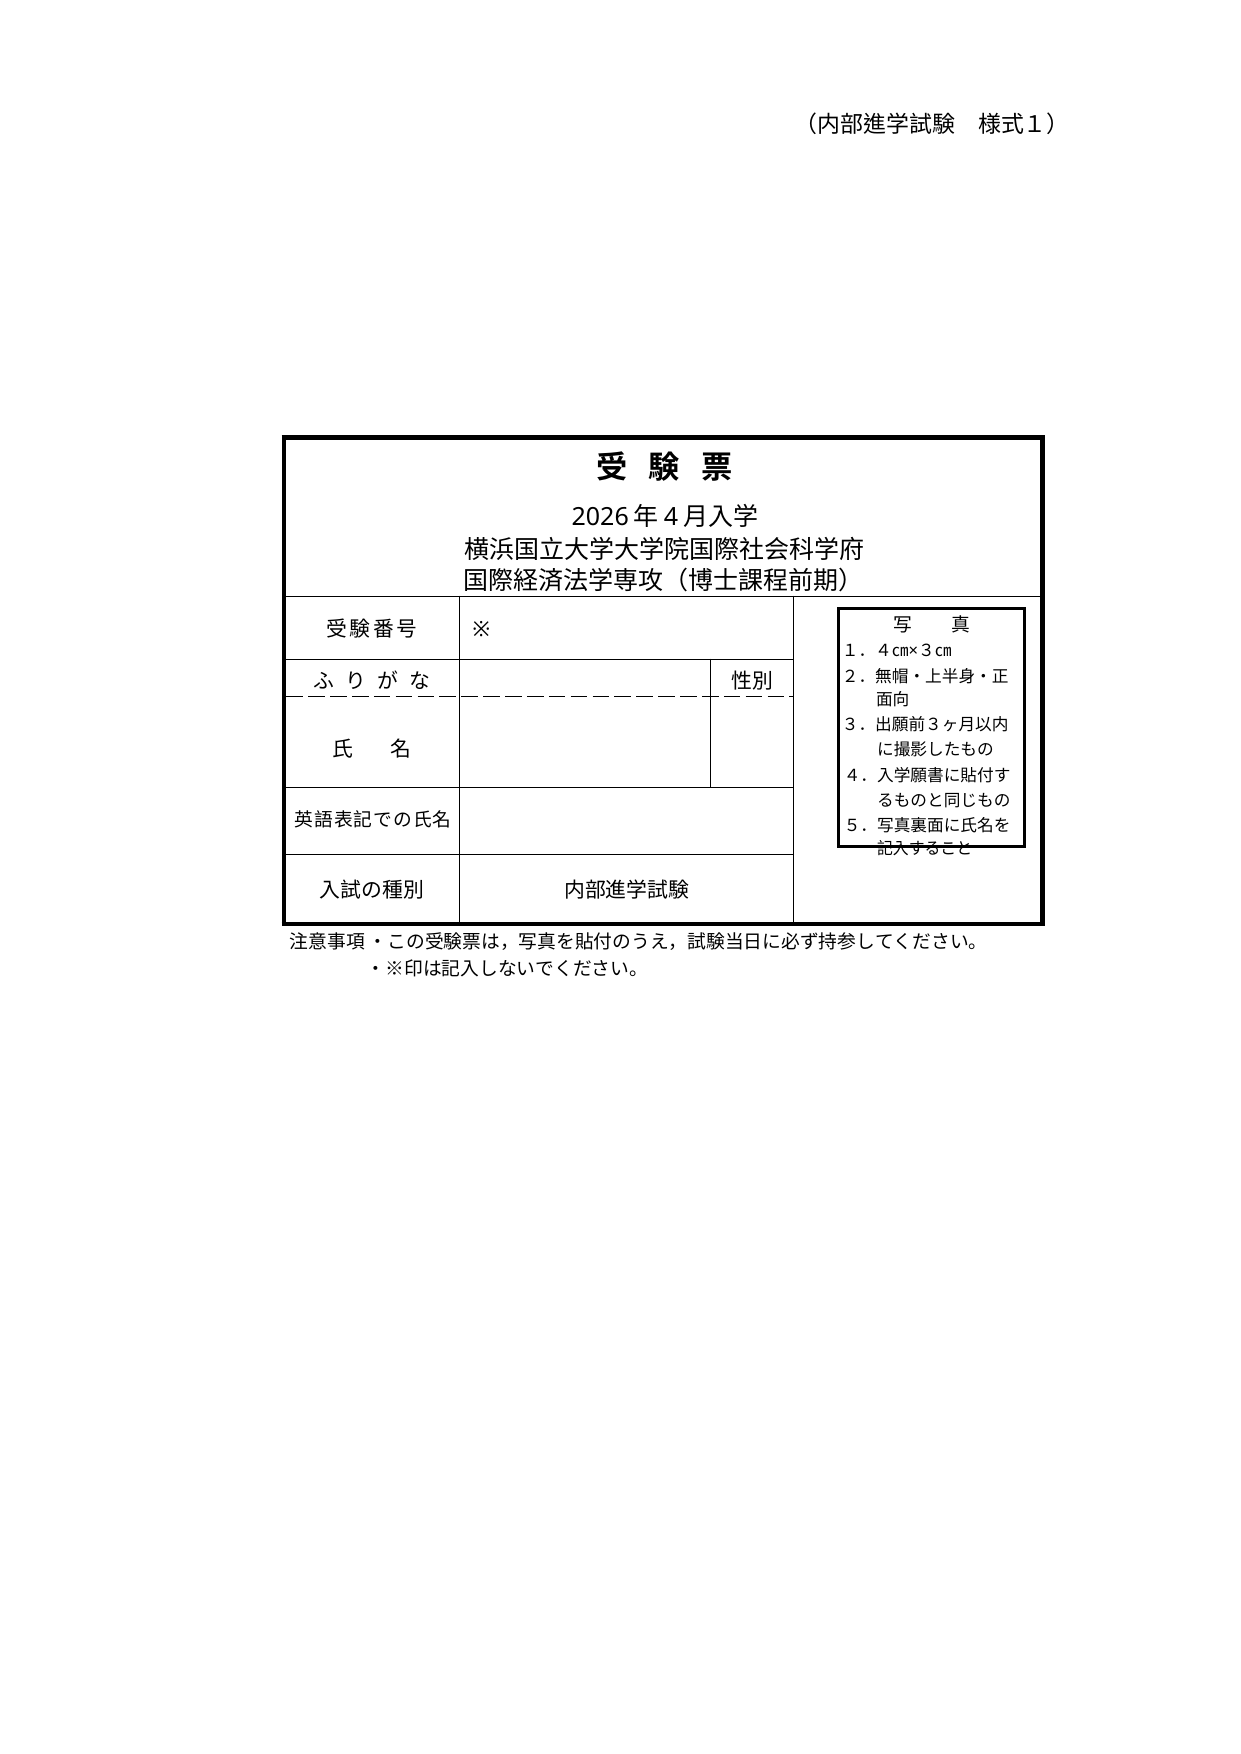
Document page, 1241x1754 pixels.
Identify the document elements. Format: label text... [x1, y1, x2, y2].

table_cell ふ り が な [286, 660, 459, 696]
table_cell ※ [460, 597, 793, 658]
table_cell [711, 696, 793, 787]
table_cell 内部進学試験 [460, 855, 793, 922]
table_cell [460, 696, 710, 787]
table_cell 氏 名 [286, 696, 459, 787]
table_cell [460, 788, 793, 853]
text 注意事項 ・この受験票は，写真を貼付のうえ，試験当日に必ず持参してください。 [175, 926, 1069, 953]
table_cell [460, 660, 710, 696]
table_header 受 験 票 2026年4月入学 横浜国立大学大学院国際社会科学府 国際経済法学専攻（博士課程前期） [286, 440, 1040, 596]
table_cell 写 真 １．４㎝×３㎝ ２．無帽・上半身・正 面向 ３．出願前３ヶ月以内に撮影したもの ４．入学願書に貼付するものと同じもの ５．写真裏面に氏名を 記入すること [794, 597, 1040, 922]
table_cell 受験番号 [286, 597, 459, 658]
table_cell 入試の種別 [286, 855, 459, 922]
table_cell 性別 [711, 660, 793, 696]
table_cell 英語表記での氏名 [286, 788, 459, 853]
text ・※印は記入しないでください。 [175, 953, 1069, 981]
